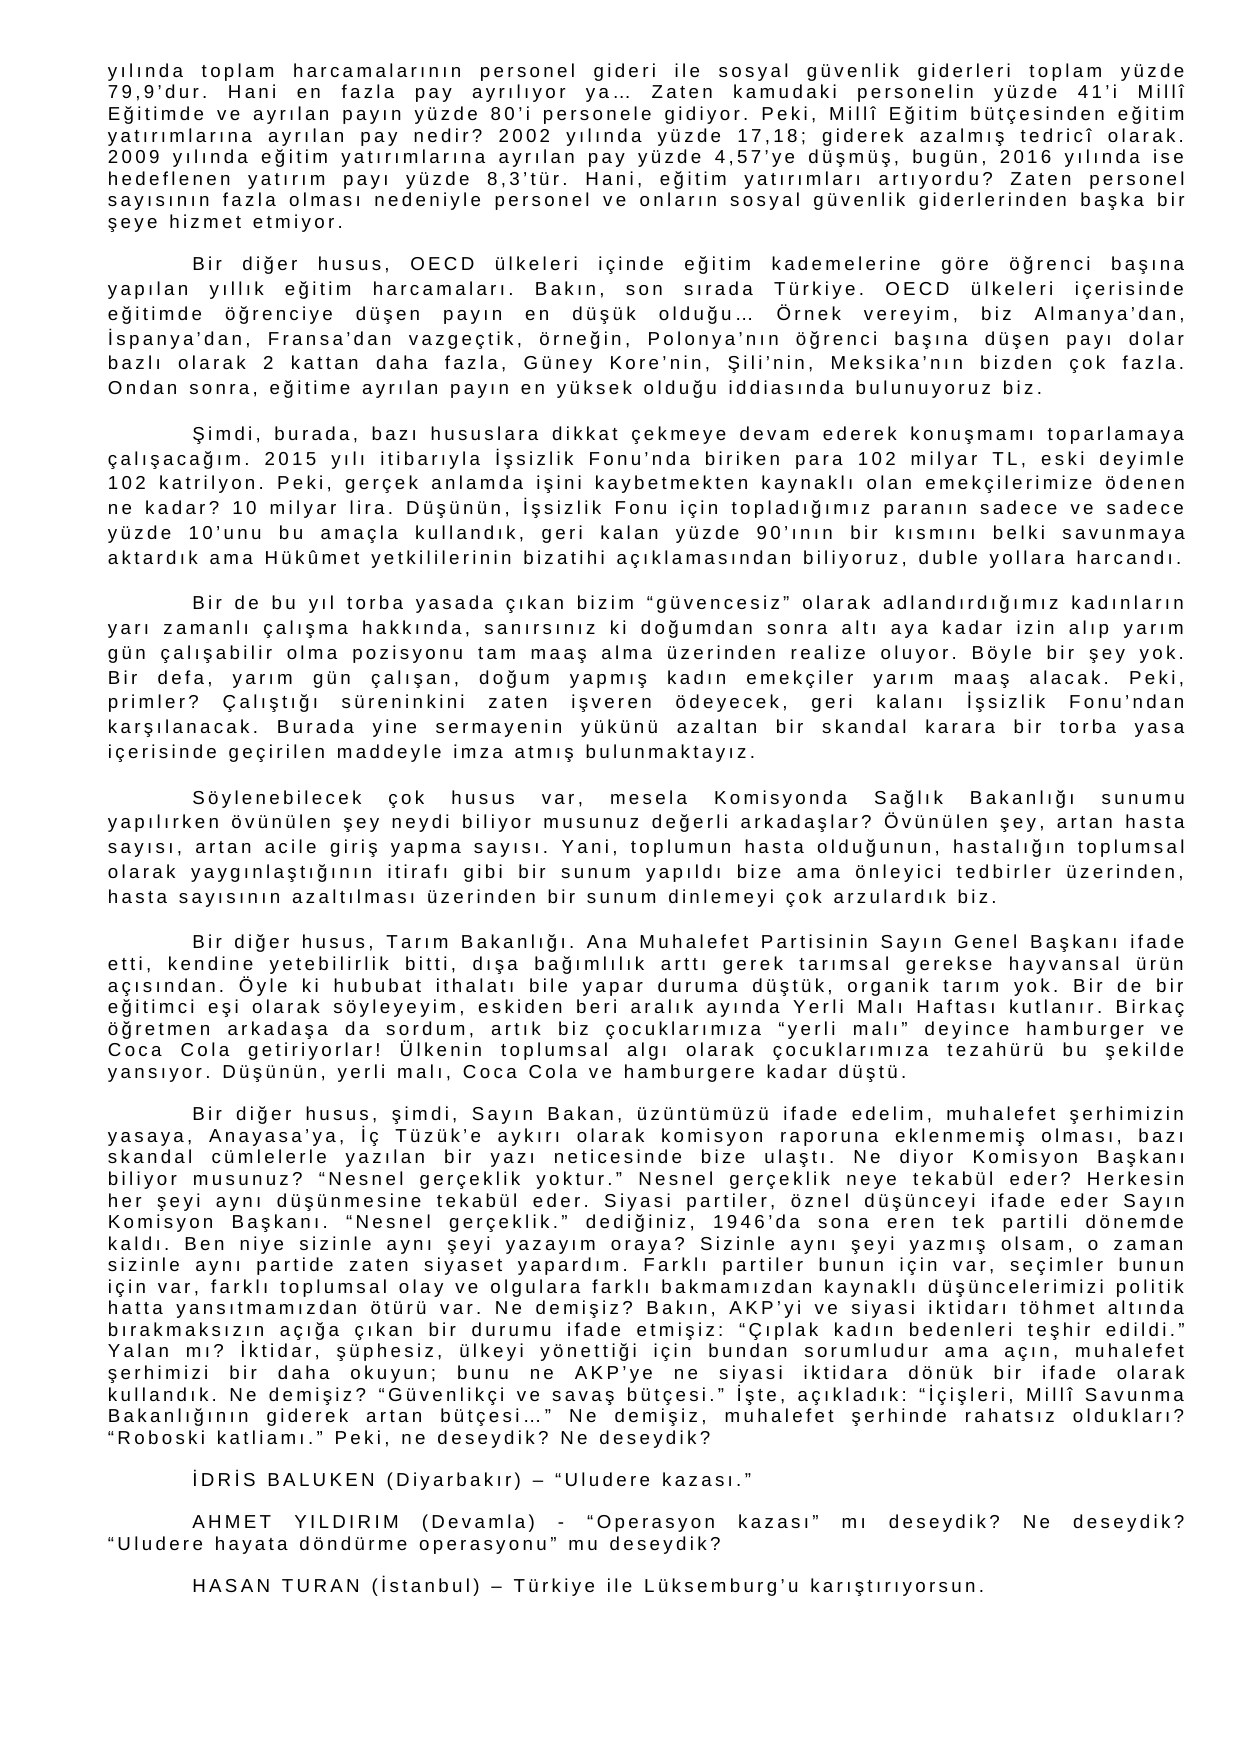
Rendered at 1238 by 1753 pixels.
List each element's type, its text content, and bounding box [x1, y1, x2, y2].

text AHMET YILDIRIM (Devamla) - “Operasyon kazası” mı deseydik? Ne deseydik? “Uludere hayata döndürme operasyonu” mu deseydik? [108, 1511, 1186, 1554]
text Bir de bu yıl torba yasada çıkan bizim “güvencesiz” olarak adlandırdığımız kadınların yarı zamanlı çalışma hakkında, sanırsınız ki doğumdan sonra altı aya kadar izin alıp yarım gün çalışabilir olma pozisyonu tam maaş alma üzerinden realize oluyor. Böyle bir şey yok. Bir defa, yarım gün çalışan, doğum yapmış kadın emekçiler yarım maaş alacak. Peki, primler? Çalıştığı süreninkini zaten işveren ödeyecek, geri kalanı İşsizlik Fonu’ndan karşılanacak. Burada yine sermayenin yükünü azaltan bir skandal karara bir torba yasa içerisinde geçirilen maddeyle imza atmış bulunmaktayız. [108, 592, 1186, 762]
text Şimdi, burada, bazı hususlara dikkat çekmeye devam ederek konuşmamı toparlamaya çalışacağım. 2015 yılı itibarıyla İşsizlik Fonu’nda biriken para 102 milyar TL, eski deyimle 102 katrilyon. Peki, gerçek anlamda işini kaybetmekten kaynaklı olan emekçilerimize ödenen ne kadar? 10 milyar lira. Düşünün, İşsizlik Fonu için topladığımız paranın sadece ve sadece yüzde 10’unu bu amaçla kullandık, geri kalan yüzde 90’ının bir kısmını belki savunmaya aktardık ama Hükûmet yetkililerinin bizatihi açıklamasından biliyoruz, duble yollara harcandı. [108, 423, 1186, 568]
text Bir diğer husus, Tarım Bakanlığı. Ana Muhalefet Partisinin Sayın Genel Başkanı ifade etti, kendine yetebilirlik bitti, dışa bağımlılık arttı gerek tarımsal gerekse hayvansal ürün açısından. Öyle ki hububat ithalatı bile yapar duruma düştük, organik tarım yok. Bir de bir eğitimci eşi olarak söyleyeyim, eskiden beri aralık ayında Yerli Malı Haftası kutlanır. Birkaç öğretmen arkadaşa da sordum, artık biz çocuklarımıza “yerli malı” deyince hamburger ve Coca Cola getiriyorlar! Ülkenin toplumsal algı olarak çocuklarımıza tezahürü bu şekilde yansıyor. Düşünün, yerli malı, Coca Cola ve hamburgere kadar düştü. [108, 931, 1186, 1082]
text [108, 60, 1186, 232]
text Bir diğer husus, şimdi, Sayın Bakan, üzüntümüzü ifade edelim, muhalefet şerhimizin yasaya, Anayasa’ya, İç Tüzük’e aykırı olarak komisyon raporuna eklenmemiş olması, bazı skandal cümlelerle yazılan bir yazı neticesinde bize ulaştı. Ne diyor Komisyon Başkanı biliyor musunuz? “Nesnel gerçeklik yoktur.” Nesnel gerçeklik neye tekabül eder? Herkesin her şeyi aynı düşünmesine tekabül eder. Siyasi partiler, öznel düşünceyi ifade eder Sayın Komisyon Başkanı. “Nesnel gerçeklik.” dediğiniz, 1946’da sona eren tek partili dönemde kaldı. Ben niye sizinle aynı şeyi yazayım oraya? Sizinle aynı şeyi yazmış olsam, o zaman sizinle aynı partide zaten siyaset yapardım. Farklı partiler bunun için var, seçimler bunun için var, farklı toplumsal olay ve olgulara farklı bakmamızdan kaynaklı düşüncelerimizi politik hatta yansıtmamızdan ötürü var. Ne demişiz? Bakın, AKP’yi ve siyasi iktidarı töhmet altında bırakmaksızın açığa çıkan bir durumu ifade etmişiz: “Çıplak kadın bedenleri teşhir edildi.” Yalan mı? İktidar, şüphesiz, ülkeyi yönettiği için bundan sorumludur ama açın, muhalefet şerhimizi bir daha okuyun; bunu ne AKP’ye ne siyasi iktidara dönük bir ifade olarak kullandık. Ne demişiz? “Güvenlikçi ve savaş bütçesi.” İşte, açıkladık: “İçişleri, Millî Savunma Bakanlığının giderek artan bütçesi…” Ne demişiz, muhalefet şerhinde rahatsız oldukları? “Roboski katliamı.” Peki, ne deseydik? Ne deseydik? [108, 1103, 1186, 1448]
text HASAN TURAN (İstanbul) – Türkiye ile Lüksemburg’u karıştırıyorsun. [108, 1575, 1186, 1597]
text Bir diğer husus, OECD ülkeleri içinde eğitim kademelerine göre öğrenci başına yapılan yıllık eğitim harcamaları. Bakın, son sırada Türkiye. OECD ülkeleri içerisinde eğitimde öğrenciye düşen payın en düşük olduğu… Örnek vereyim, biz Almanya’dan, İspanya’dan, Fransa’dan vazgeçtik, örneğin, Polonya’nın öğrenci başına düşen payı dolar bazlı olarak 2 kattan daha fazla, Güney Kore’nin, Şili’nin, Meksika’nın bizden çok fazla. Ondan sonra, eğitime ayrılan payın en yüksek olduğu iddiasında bulunuyoruz biz. [108, 253, 1186, 398]
text İDRİS BALUKEN (Diyarbakır) – “Uludere kazası.” [108, 1469, 1186, 1491]
text Söylenebilecek çok husus var, mesela Komisyonda Sağlık Bakanlığı sunumu yapılırken övünülen şey neydi biliyor musunuz değerli arkadaşlar? Övünülen şey, artan hasta sayısı, artan acile giriş yapma sayısı. Yani, toplumun hasta olduğunun, hastalığın toplumsal olarak yaygınlaştığının itirafı gibi bir sunum yapıldı bize ama önleyici tedbirler üzerinden, hasta sayısının azaltılması üzerinden bir sunum dinlemeyi çok arzulardık biz. [108, 787, 1186, 907]
